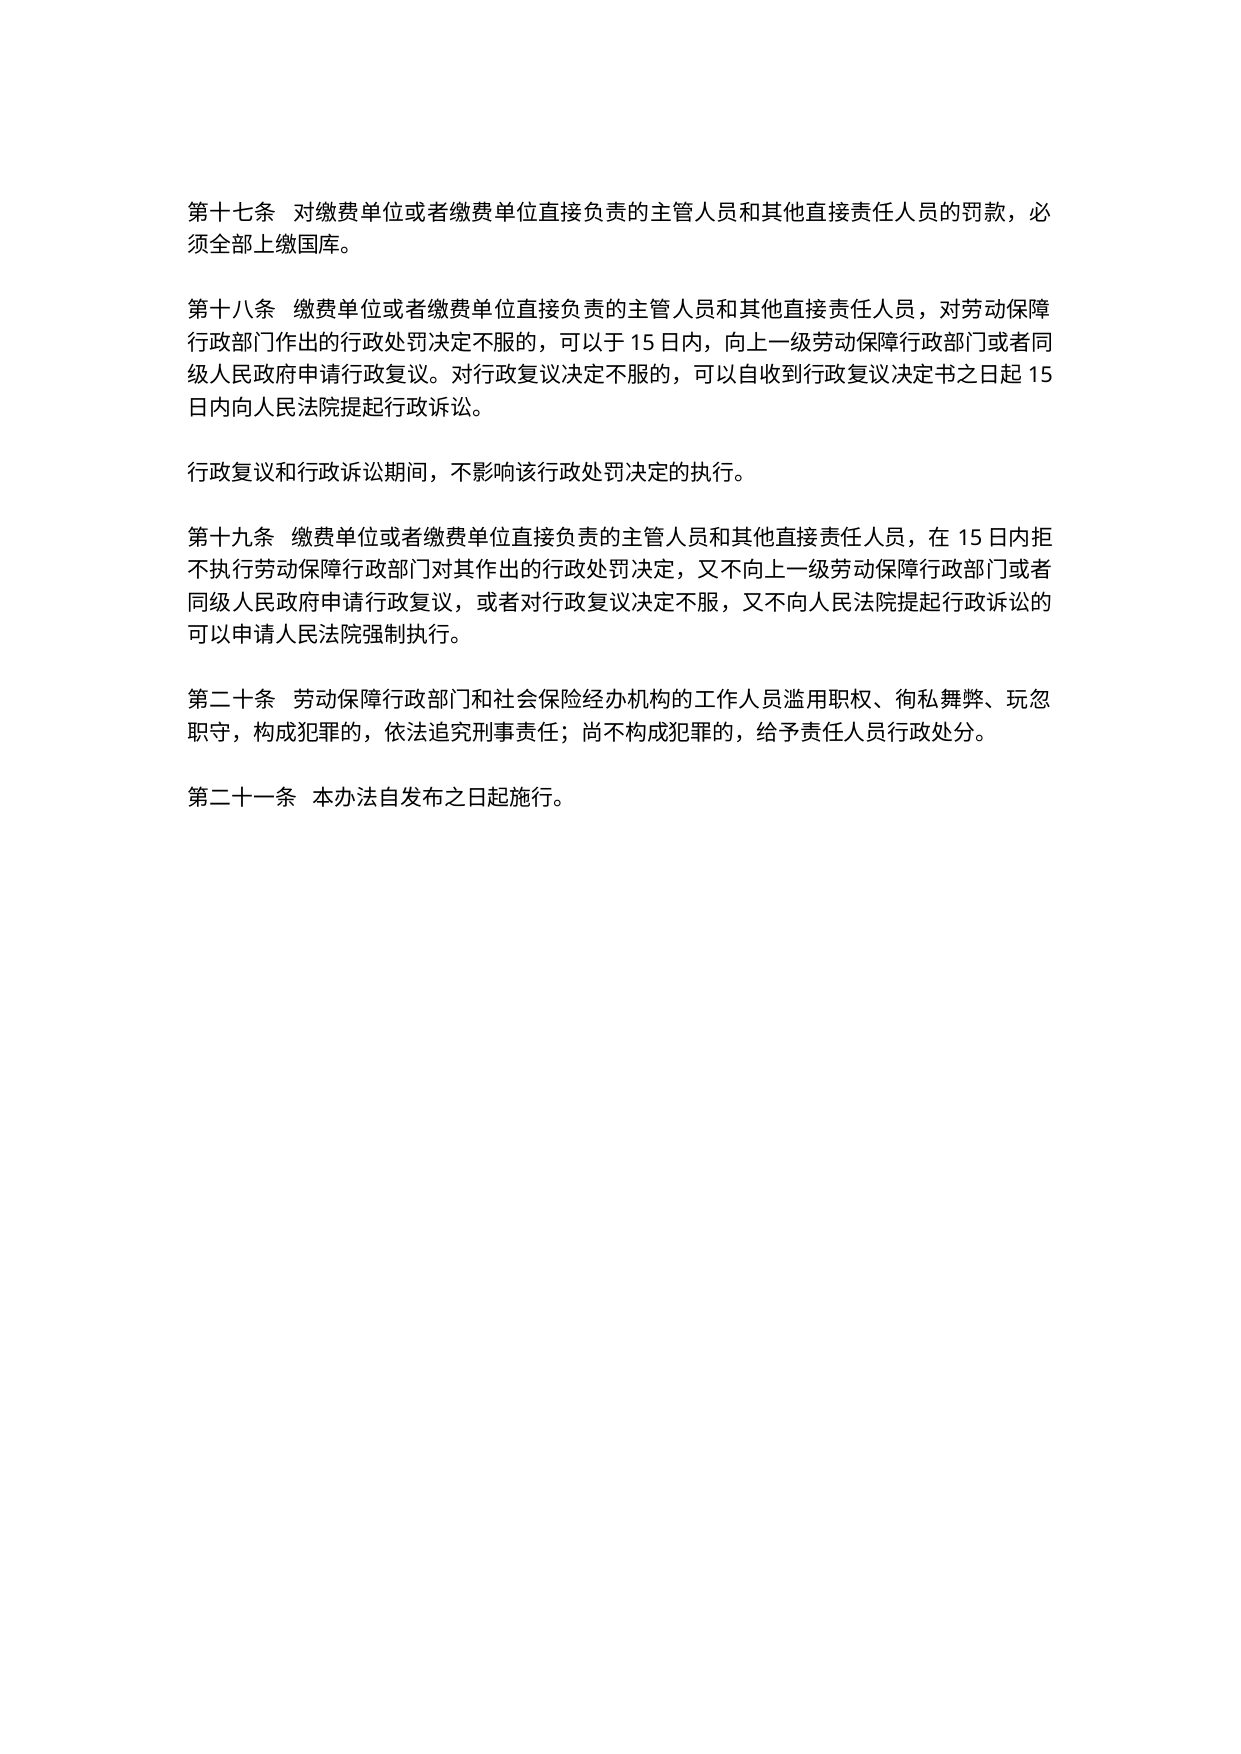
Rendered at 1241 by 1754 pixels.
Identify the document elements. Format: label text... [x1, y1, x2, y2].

text 第二十条 劳动保障行政部门和社会保险经办机构的工作人员滥用职权、徇私舞弊、玩忽职守，构成犯罪的，依法追究刑事责任；尚不构成犯罪的，给予责任人员行政处分。 [187, 682, 1053, 747]
text 第十八条 缴费单位或者缴费单位直接负责的主管人员和其他直接责任人员，对劳动保障行政部门作出的行政处罚决定不服的，可以于15日内，向上一级劳动保障行政部门或者同级人民政府申请行政复议。对行政复议决定不服的，可以自收到行政复议决定书之日起15日内向人民法院提起行政诉讼。 [187, 292, 1053, 422]
text 第二十一条 本办法自发布之日起施行。 [187, 779, 1053, 812]
text 第十七条 对缴费单位或者缴费单位直接负责的主管人员和其他直接责任人员的罚款，必须全部上缴国库。 [187, 194, 1053, 259]
text 行政复议和行政诉讼期间，不影响该行政处罚决定的执行。 [187, 454, 1053, 487]
text 第十九条 缴费单位或者缴费单位直接负责的主管人员和其他直接责任人员，在15日内拒不执行劳动保障行政部门对其作出的行政处罚决定，又不向上一级劳动保障行政部门或者同级人民政府申请行政复议，或者对行政复议决定不服，又不向人民法院提起行政诉讼的，可以申请人民法院强制执行。 [187, 519, 1053, 649]
